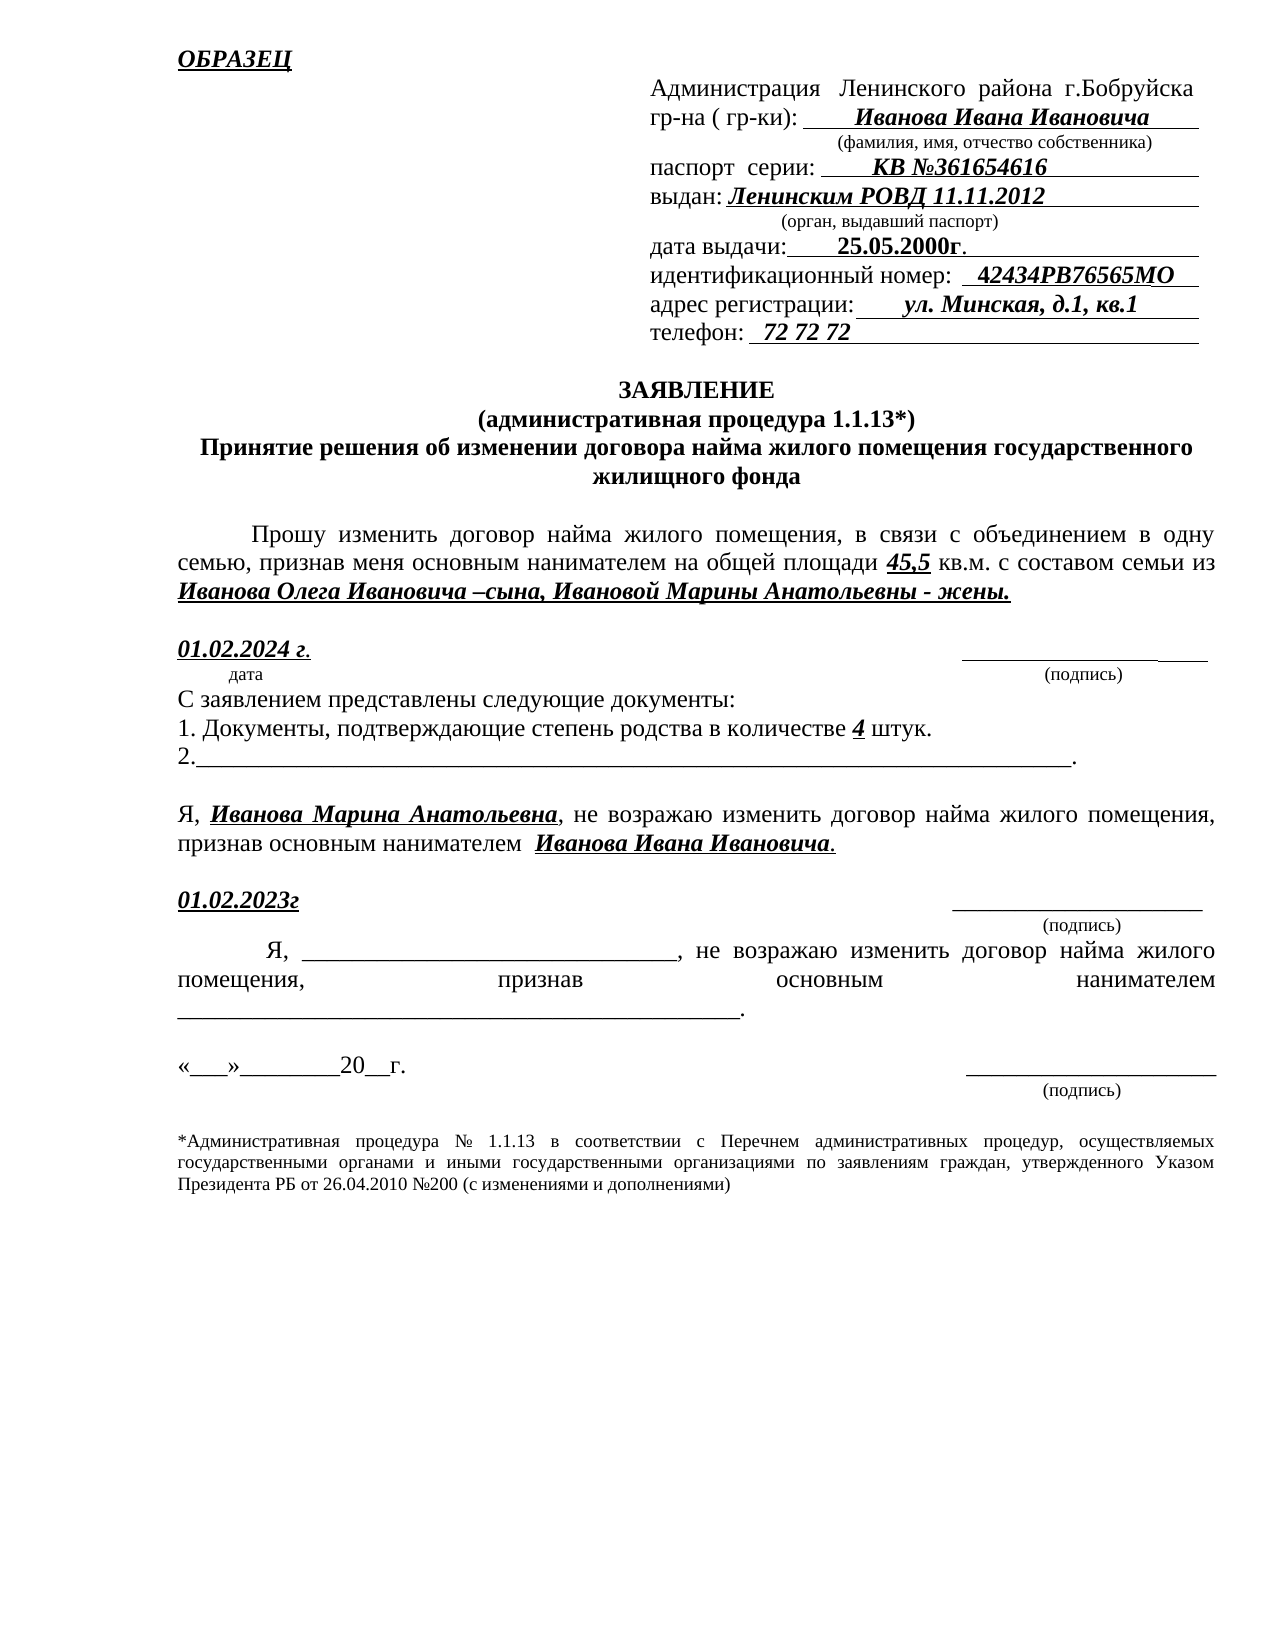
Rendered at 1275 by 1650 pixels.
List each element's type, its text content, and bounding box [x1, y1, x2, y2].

text телефон: 72 72 72 [650, 317, 1216, 346]
text адрес регистрации: ул. Минская, д.1, кв.1 [650, 289, 1216, 317]
text (подпись) [177, 914, 1216, 936]
text паспорт серии: КВ №361654616 [650, 152, 1216, 181]
text «___»________20__г. ____________________ [177, 1051, 1216, 1079]
text Принятие решения об изменении договора найма жилого помещения государственного [177, 432, 1216, 461]
text выдан: Ленинским РОВД 11.11.2012 [650, 181, 1216, 209]
text дата выдачи: 25.05.2000г. [650, 231, 1216, 260]
text Я, ______________________________, не возражаю изменить договор найма жилого помещения, признав основным нанимателем _____________________________________________. [177, 936, 1216, 1022]
text 2.______________________________________________________________________. [177, 741, 1216, 770]
text С заявлением представлены следующие документы: [177, 684, 1216, 713]
text Прошу изменить договор найма жилого помещения, в связи с объединением в одну семью, признав меня основным нанимателем на общей площади 45,5 кв.м. с составом семьи из Иванова Олега Ивановича –сына, Ивановой Марины Анатольевны - жены. [177, 519, 1216, 605]
text идентификационный номер: 42434РВ76565МО [650, 260, 1216, 289]
text (административная процедура 1.1.13*) [177, 404, 1216, 432]
text Я, Иванова Марина Анатольевна, не возражаю изменить договор найма жилого помещения, признав основным нанимателем Иванова Ивана Ивановича. [177, 799, 1216, 856]
text 01.02.2023г ____________________ [177, 885, 1216, 914]
text гр-на ( гр-ки): Иванова Ивана Ивановича [650, 102, 1216, 131]
text Администрация Ленинского района г.Бобруйска [650, 73, 1216, 102]
text ЗАЯВЛЕНИЕ [177, 375, 1216, 404]
text жилищного фонда [177, 461, 1216, 490]
text 01.02.2024 г. [177, 634, 1216, 662]
text (фамилия, имя, отчество собственника) [650, 131, 1216, 152]
text (орган, выдавший паспорт) [650, 209, 1216, 231]
text ОБРАЗЕЦ [177, 44, 1216, 73]
text (подпись) [177, 1079, 1216, 1101]
text *Административная процедура № 1.1.13 в соответствии с Перечнем административных процедур, осуществляемых государственными органами и иными государственными организациями по заявлениям граждан, утвержденного Указом Президента РБ от 26.04.2010 №200 (с изменениями и дополнениями) [177, 1129, 1216, 1194]
text дата (подпись) [177, 662, 1216, 684]
text 1. Документы, подтверждающие степень родства в количестве 4 штук. [177, 713, 1216, 741]
